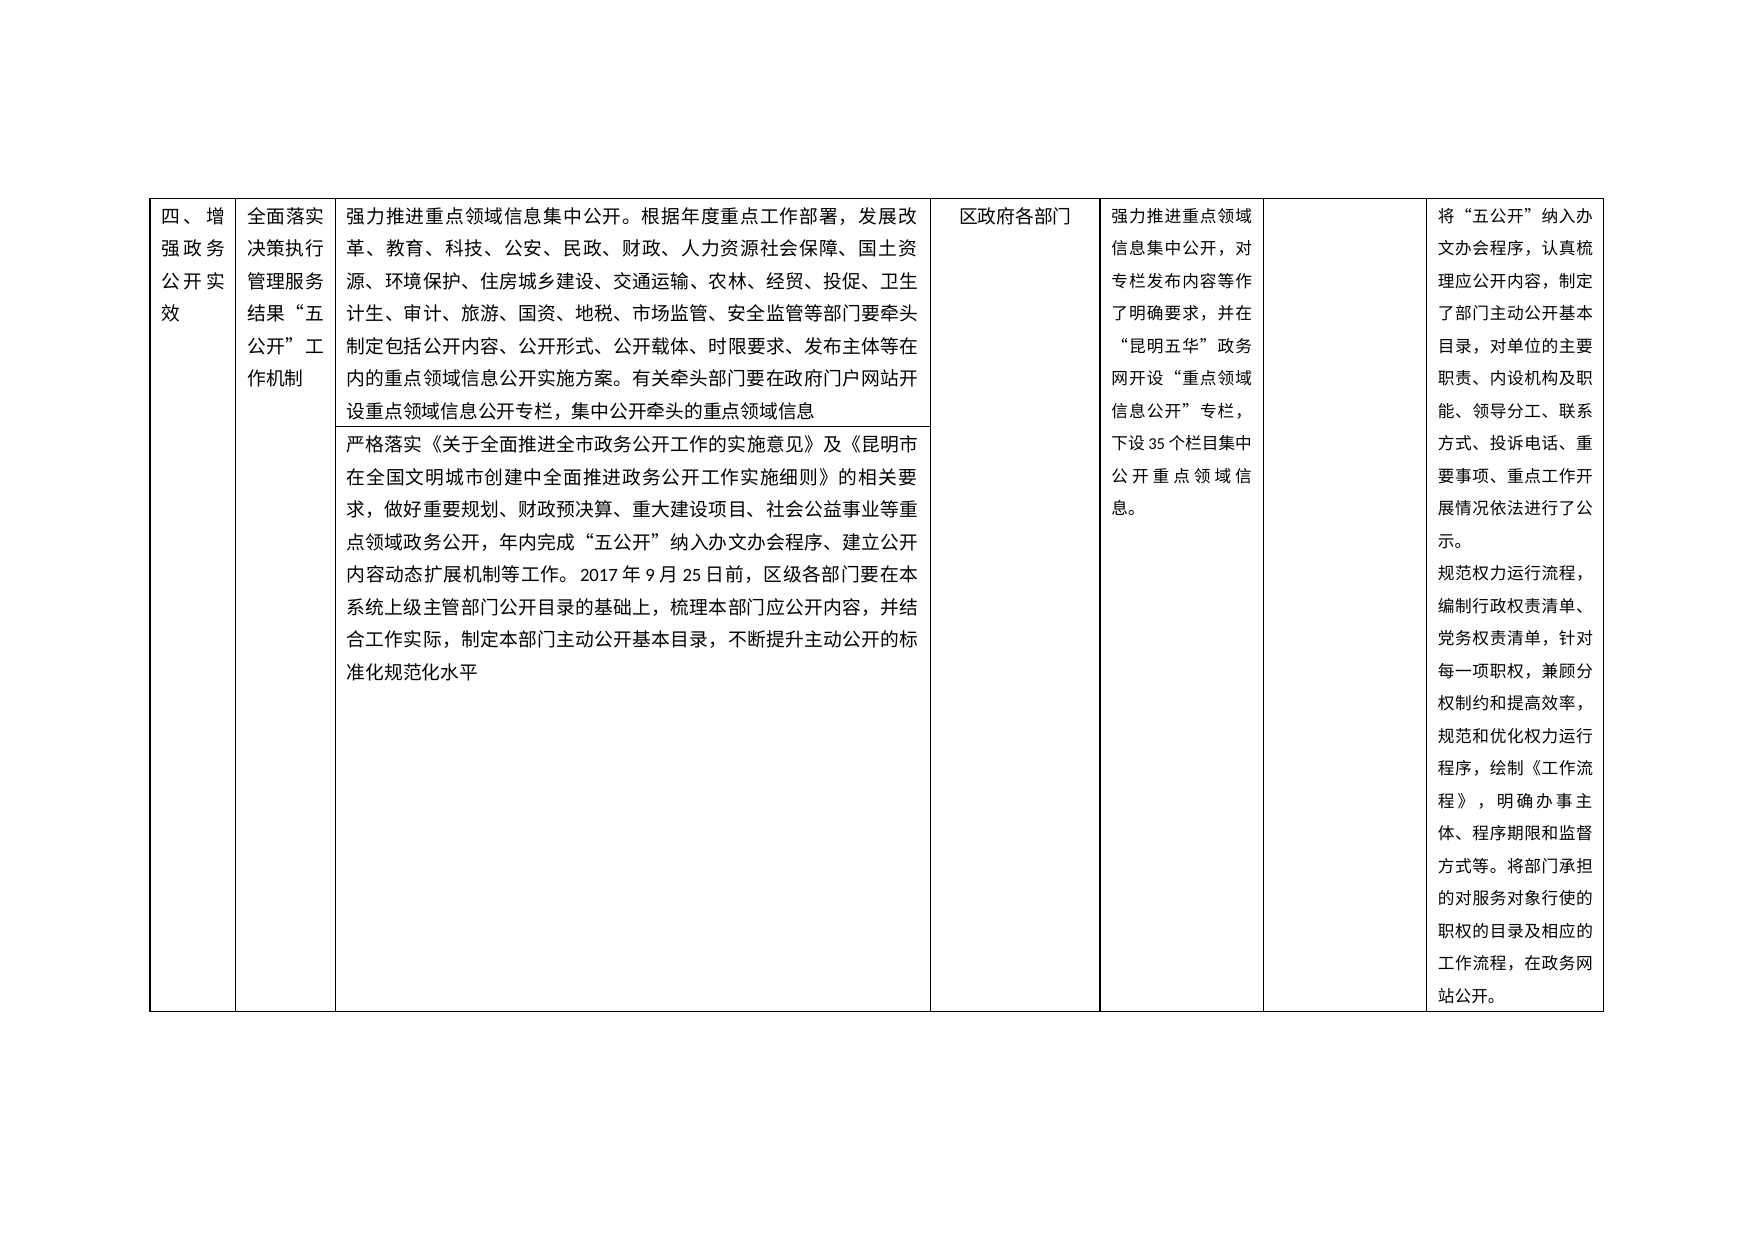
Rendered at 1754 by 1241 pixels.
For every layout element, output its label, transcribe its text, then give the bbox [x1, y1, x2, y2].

table_cell 将“五公开”纳入办文办会程序，认真梳理应公开内容，制定了部门主动公开基本目录，对单位的主要职责、内设机构及职能、领导分工、联系方式、投诉电话、重要事项、重点工作开展情况依法进行了公示。 规范权力运行流程，编制行政权责清单、党务权责清单，针对每一项职权，兼顾分权制约和提高效率，规范和优化权力运行程序，绘制《工作流程》，明确办事主体、程序期限和监督方式等。将部门承担的对服务对象行使的职权的目录及相应的工作流程，在政务网站公开。 [1427, 199, 1603, 1011]
table_cell [1264, 199, 1426, 1011]
table_cell 区政府各部门 [931, 199, 1099, 1011]
table_cell 全面落实决策执行管理服务结果“五公开”工作机制 [236, 199, 335, 1011]
table_cell 四、增强政务公开实效 [151, 199, 235, 1011]
table_cell 严格落实《关于全面推进全市政务公开工作的实施意见》及《昆明市在全国文明城市创建中全面推进政务公开工作实施细则》的相关要求，做好重要规划、财政预决算、重大建设项目、社会公益事业等重点领域政务公开，年内完成“五公开”纳入办文办会程序、建立公开内容动态扩展机制等工作。2017年9月25日前，区级各部门要在本系统上级主管部门公开目录的基础上，梳理本部门应公开内容，并结合工作实际，制定本部门主动公开基本目录，不断提升主动公开的标准化规范化水平 [336, 427, 930, 1011]
table_cell 强力推进重点领域信息集中公开，对专栏发布内容等作了明确要求，并在“昆明五华”政务网开设“重点领域信息公开”专栏，下设35个栏目集中公开重点领域信息。 [1101, 199, 1263, 1011]
table_cell 强力推进重点领域信息集中公开。根据年度重点工作部署，发展改革、教育、科技、公安、民政、财政、人力资源社会保障、国土资源、环境保护、住房城乡建设、交通运输、农林、经贸、投促、卫生计生、审计、旅游、国资、地税、市场监管、安全监管等部门要牵头制定包括公开内容、公开形式、公开载体、时限要求、发布主体等在内的重点领域信息公开实施方案。有关牵头部门要在政府门户网站开设重点领域信息公开专栏，集中公开牵头的重点领域信息 [336, 199, 930, 426]
